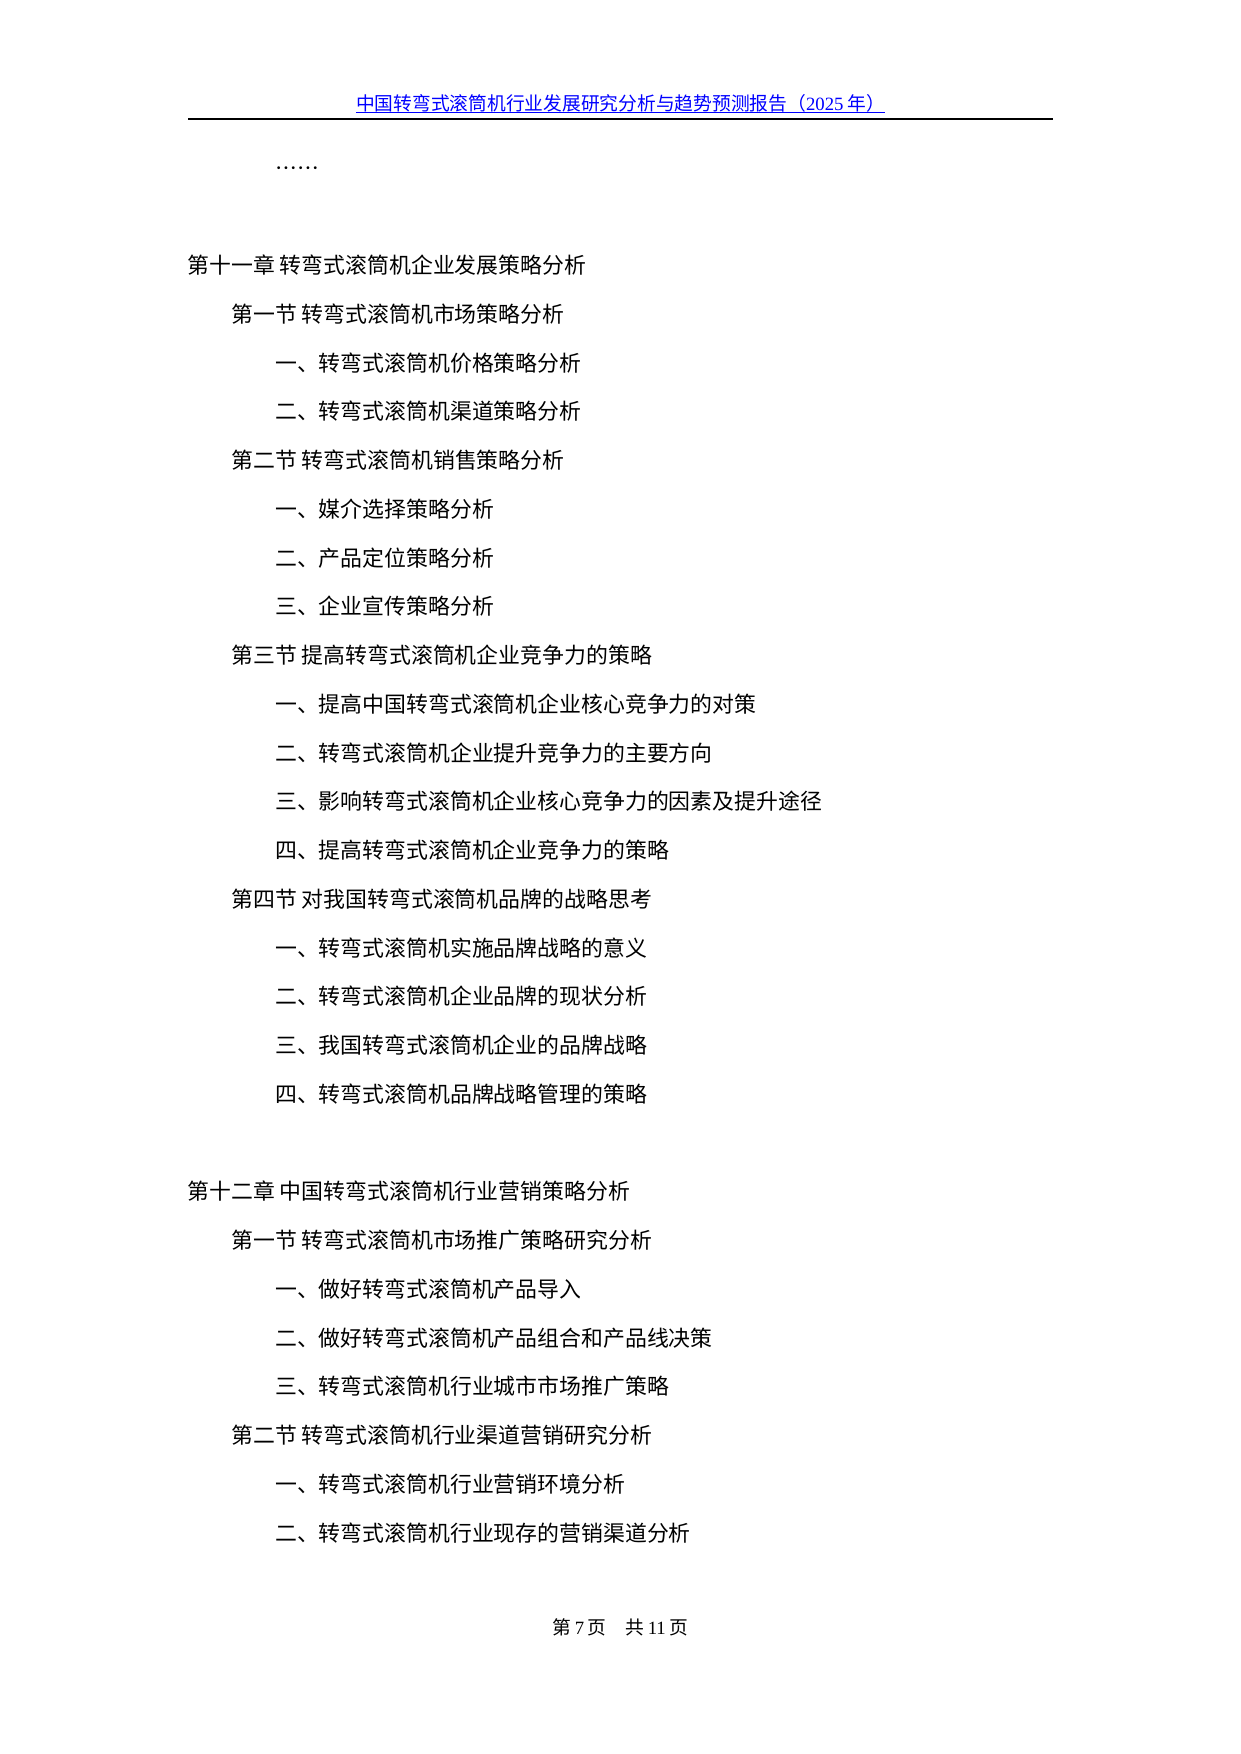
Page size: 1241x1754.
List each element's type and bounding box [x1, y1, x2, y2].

text [187, 150, 1053, 1548]
